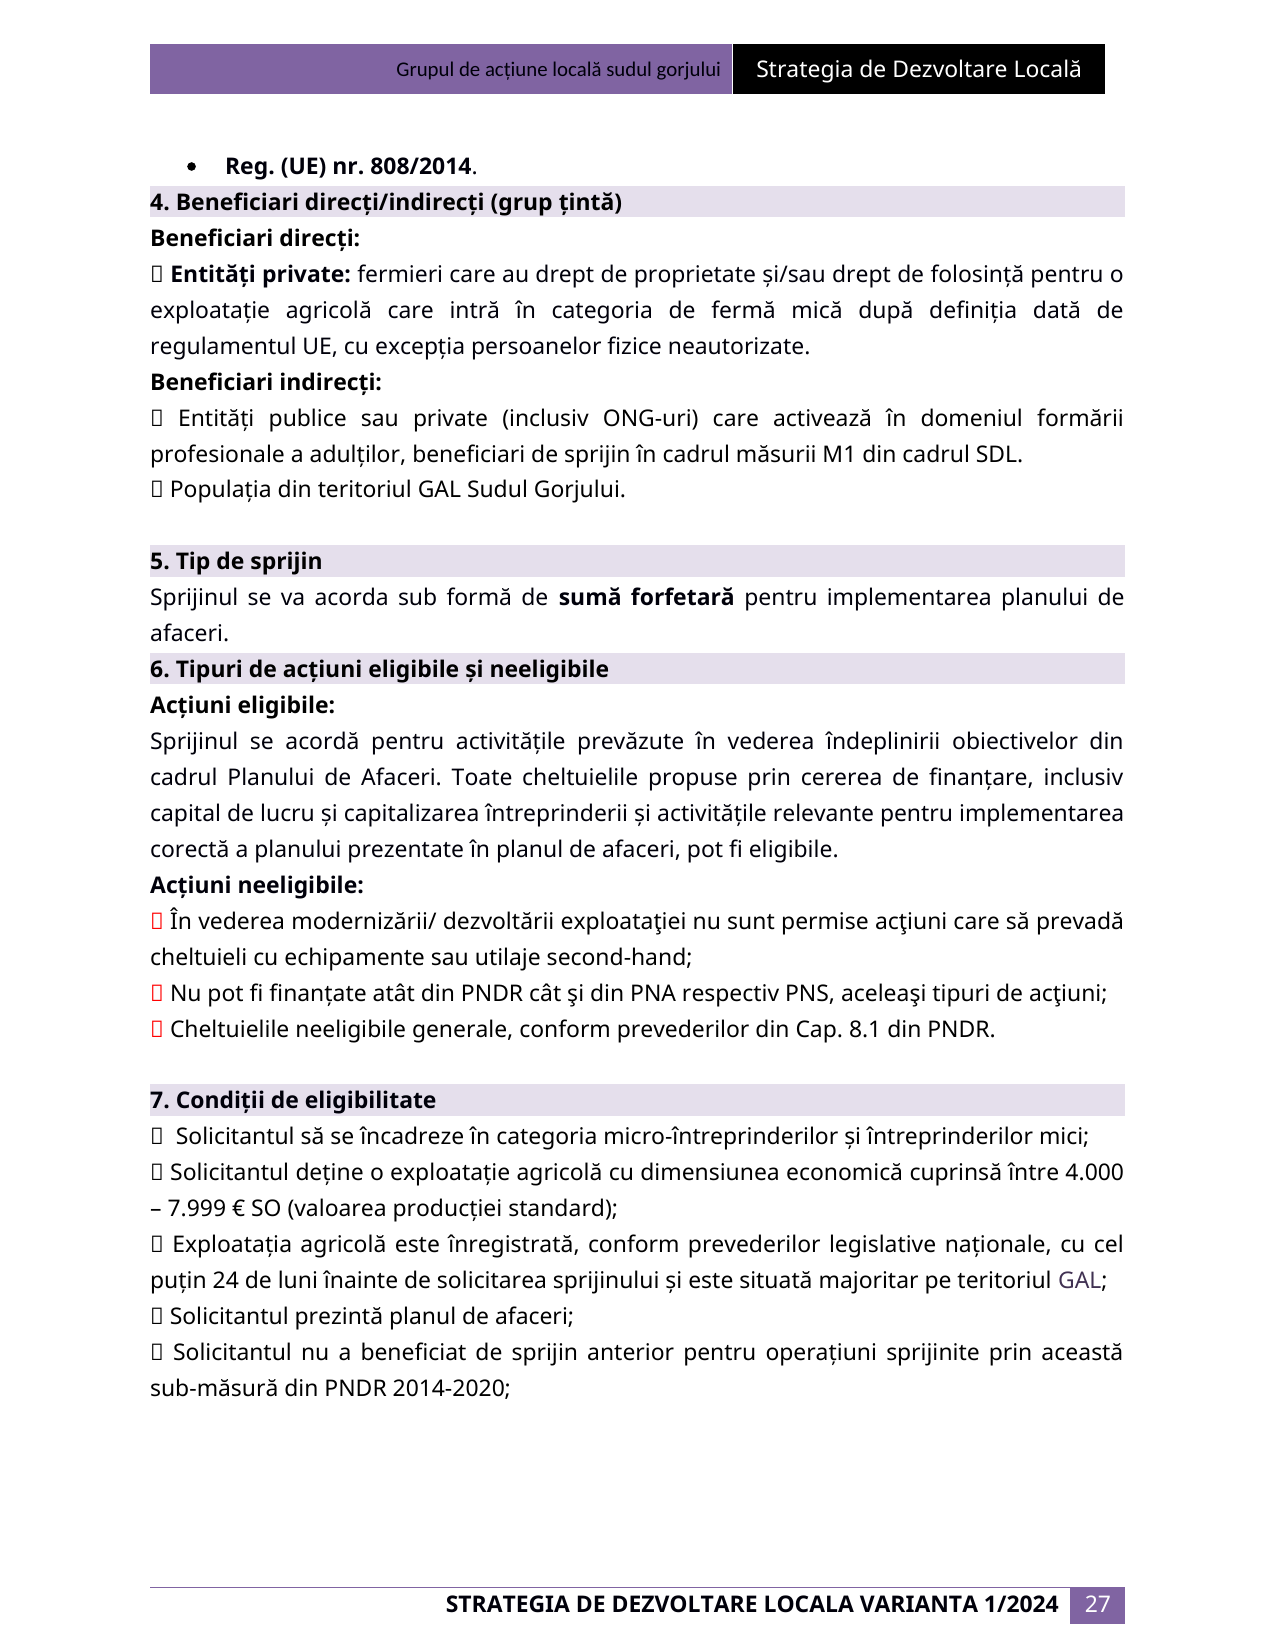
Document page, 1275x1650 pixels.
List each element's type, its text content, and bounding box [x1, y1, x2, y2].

text Sprijinul se acordă pentru activitățile prevăzute în vederea îndeplinirii obiectivelor din cadrul Planului de Afaceri. Toate cheltuielile propuse prin cererea de finanțare, inclusiv capital de lucru și capitalizarea întreprinderii și activitățile relevante pentru implementarea corectă a planului prezentate în planul de afaceri, pot fi eligibile. [150, 725, 1125, 864]
list  În vederea modernizării/ dezvoltării exploataţiei nu sunt permise acţiuni care să prevadă cheltuieli cu echipamente sau utilaje second-hand; [150, 905, 1125, 972]
text 4. Beneficiari direcți/indirecți (grup țintă) [150, 186, 1125, 217]
text  Solicitantul nu a beneficiat de sprijin anterior pentru operațiuni sprijinite prin această sub-măsură din PNDR 2014-2020; [150, 1336, 1125, 1403]
text Sprijinul se va acorda sub formă de sumă forfetară pentru implementarea planului de afaceri. [150, 581, 1125, 648]
text 5. Tip de sprijin [150, 545, 1125, 577]
text  Entități private: fermieri care au drept de proprietate și/sau drept de folosință pentru o exploatație agricolă care intră în categoria de fermă mică după definiția dată de regulamentul UE, cu excepția persoanelor fizice neautorizate. [150, 258, 1125, 361]
text  Exploatația agricolă este înregistrată, conform prevederilor legislative naționale, cu cel puțin 24 de luni înainte de solicitarea sprijinului și este situată majoritar pe teritoriul GAL; [150, 1228, 1125, 1295]
text  Solicitantul deține o exploatație agricolă cu dimensiunea economică cuprinsă între 4.000 – 7.999 € SO (valoarea producției standard); [150, 1156, 1125, 1223]
list Reg. (UE) nr. 808/2014. [187, 150, 1125, 181]
text Beneficiari indirecți: [150, 366, 1125, 397]
text Beneficiari direcți: [150, 222, 1125, 253]
list  Cheltuielile neeligibile generale, conform prevederilor din Cap. 8.1 din PNDR. [150, 1012, 1125, 1044]
text Acțiuni eligibile: [150, 689, 1125, 720]
text  Populația din teritoriul GAL Sudul Gorjului. [150, 473, 1125, 505]
text 6. Tipuri de acțiuni eligibile și neeligibile [150, 653, 1125, 684]
text  Solicitantul să se încadreze în categoria micro-întreprinderilor și întreprinderilor mici; [150, 1120, 1125, 1152]
text  Entități publice sau private (inclusiv ONG-uri) care activează în domeniul formării profesionale a adulților, beneficiari de sprijin în cadrul măsurii M1 din cadrul SDL. [150, 402, 1125, 469]
text 7. Condiții de eligibilitate [150, 1084, 1125, 1116]
list Acțiuni neeligibile: [150, 869, 1125, 900]
text  Solicitantul prezintă planul de afaceri; [150, 1300, 1125, 1331]
list  Nu pot fi finanțate atât din PNDR cât şi din PNA respectiv PNS, aceleaşi tipuri de acţiuni; [150, 977, 1125, 1008]
